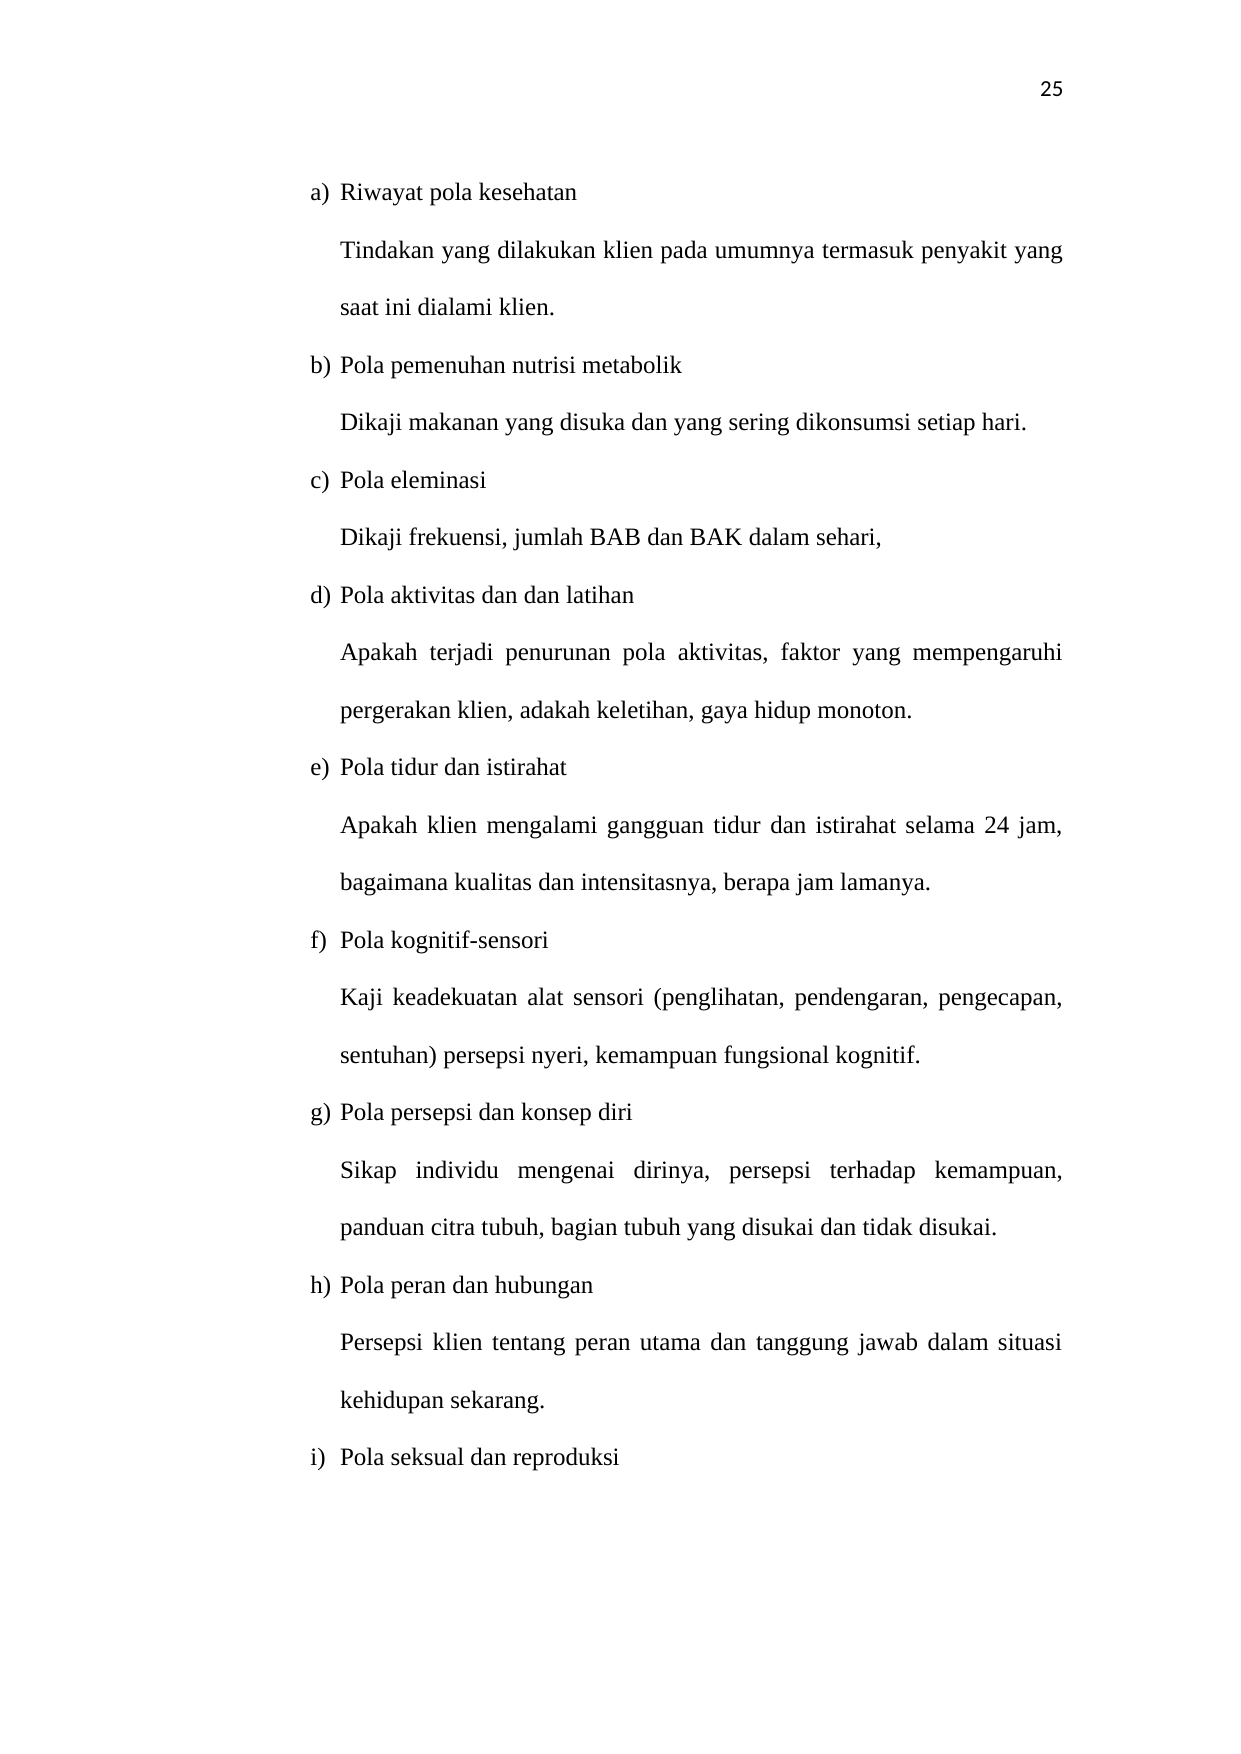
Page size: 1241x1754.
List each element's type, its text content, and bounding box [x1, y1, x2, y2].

list Pola aktivitas dan dan latihan [310, 580, 1063, 608]
list Riwayat pola kesehatan [310, 177, 1063, 206]
list Pola persepsi dan konsep diri [310, 1097, 1063, 1126]
list Pola seksual dan reproduksi [310, 1442, 1063, 1471]
list Dikaji frekuensi, jumlah BAB dan BAK dalam sehari, [340, 522, 1063, 551]
list Pola peran dan hubungan [310, 1270, 1063, 1298]
list Apakah terjadi penurunan pola aktivitas, faktor yang mempengaruhi pergerakan klien, adakah keletihan, gaya hidup monoton. [340, 637, 1063, 723]
list Sikap individu mengenai dirinya, persepsi terhadap kemampuan, panduan citra tubuh, bagian tubuh yang disukai dan tidak disukai. [340, 1155, 1063, 1241]
list Pola pemenuhan nutrisi metabolik [310, 350, 1063, 378]
list Kaji keadekuatan alat sensori (penglihatan, pendengaran, pengecapan, sentuhan) persepsi nyeri, kemampuan fungsional kognitif. [340, 982, 1063, 1068]
list Dikaji makanan yang disuka dan yang sering dikonsumsi setiap hari. [340, 407, 1063, 436]
list Pola kognitif-sensori [310, 925, 1063, 953]
list Tindakan yang dilakukan klien pada umumnya termasuk penyakit yang saat ini dialami klien. [340, 235, 1063, 321]
list Pola tidur dan istirahat [310, 752, 1063, 781]
list Persepsi klien tentang peran utama dan tanggung jawab dalam situasi kehidupan sekarang. [340, 1327, 1063, 1413]
list Apakah klien mengalami gangguan tidur dan istirahat selama 24 jam, bagaimana kualitas dan intensitasnya, berapa jam lamanya. [340, 810, 1063, 896]
list Pola eleminasi [310, 465, 1063, 493]
